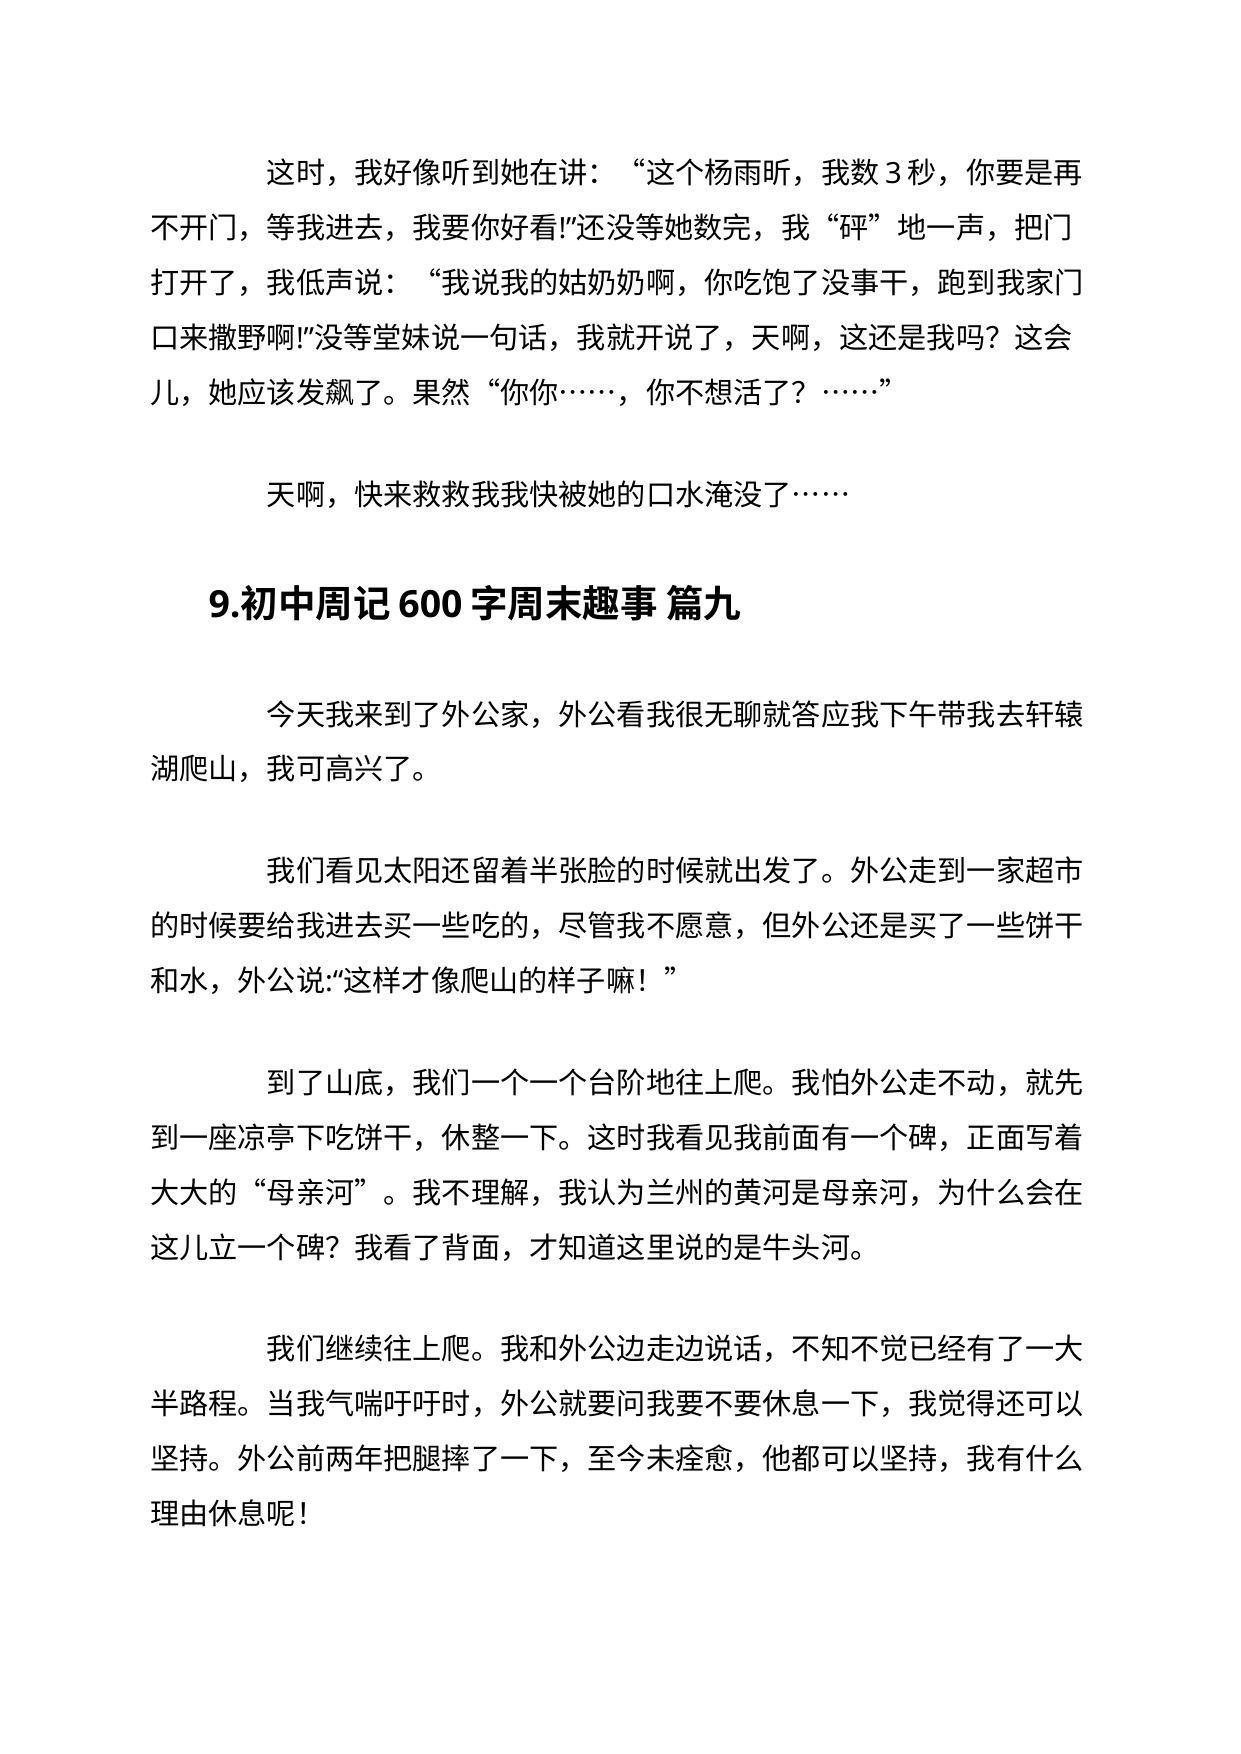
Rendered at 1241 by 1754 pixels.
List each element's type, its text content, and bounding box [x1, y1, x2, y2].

text 我们继续往上爬。我和外公边走边说话，不知不觉已经有了一大半路程。当我气喘吁吁时，外公就要问我要不要休息一下，我觉得还可以坚持。外公前两年把腿摔了一下，至今未痊愈，他都可以坚持，我有什么理由休息呢！ [150, 1326, 1090, 1533]
text 9.初中周记600字周末趣事 篇九 [150, 573, 1090, 628]
text 到了山底，我们一个一个台阶地往上爬。我怕外公走不动，就先到一座凉亭下吃饼干，休整一下。这时我看见我前面有一个碑，正面写着大大的“母亲河”。我不理解，我认为兰州的黄河是母亲河，为什么会在这儿立一个碑？我看了背面，才知道这里说的是牛头河。 [150, 1059, 1090, 1266]
text 天啊，快来救救我我快被她的口水淹没了…… [150, 472, 1090, 514]
text 我们看见太阳还留着半张脸的时候就出发了。外公走到一家超市的时候要给我进去买一些吃的，尽管我不愿意，但外公还是买了一些饼干和水，外公说:“这样才像爬山的样子嘛！” [150, 848, 1090, 1000]
text 今天我来到了外公家，外公看我很无聊就答应我下午带我去轩辕湖爬山，我可高兴了。 [150, 691, 1090, 788]
text 这时，我好像听到她在讲：“这个杨雨昕，我数3秒，你要是再不开门，等我进去，我要你好看!”还没等她数完，我“砰”地一声，把门打开了，我低声说：“我说我的姑奶奶啊，你吃饱了没事干，跑到我家门口来撒野啊!”没等堂妹说一句话，我就开说了，天啊，这还是我吗？这会儿，她应该发飙了。果然“你你……，你不想活了？……” [150, 150, 1090, 412]
